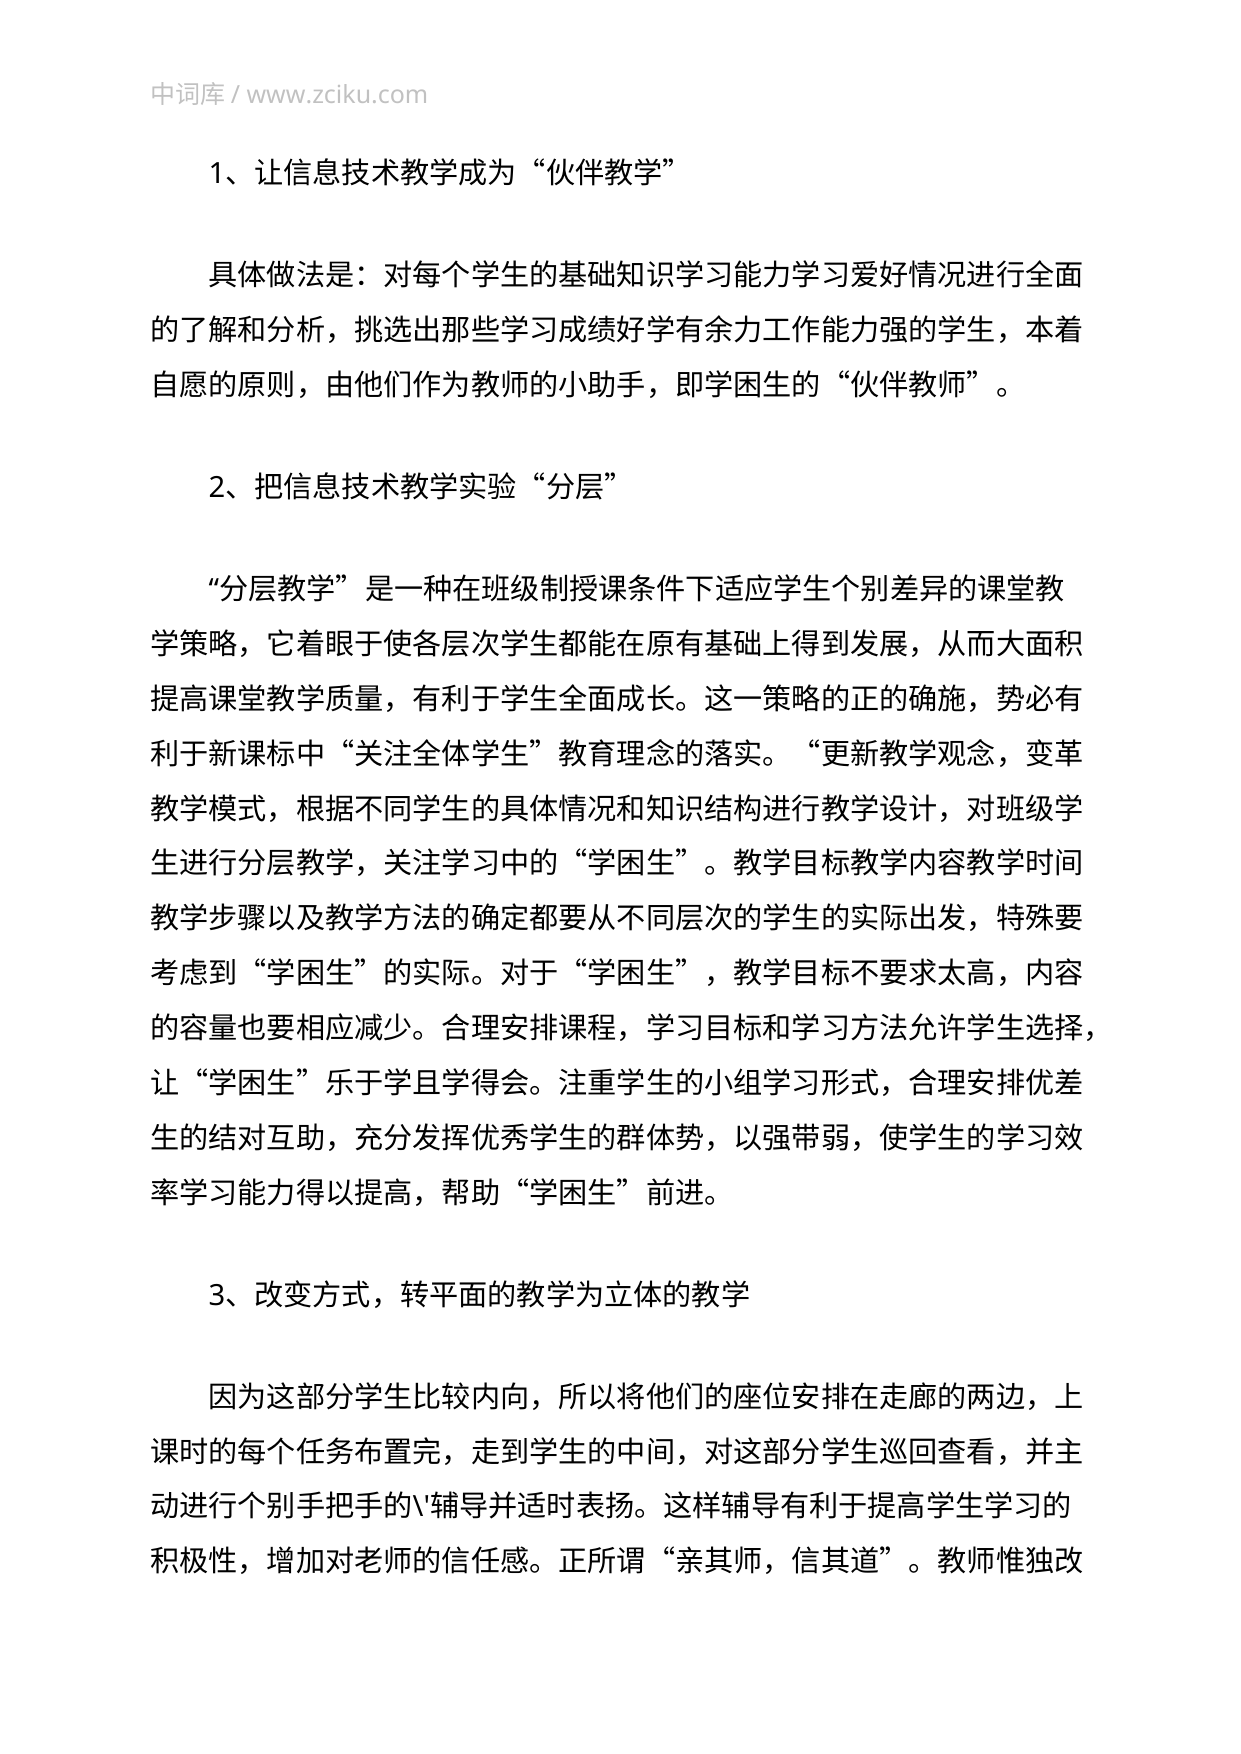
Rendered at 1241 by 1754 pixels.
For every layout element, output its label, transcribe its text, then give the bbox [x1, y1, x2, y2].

text 3、改变方式，转平面的教学为立体的教学 [150, 1271, 1090, 1314]
text 1、让信息技术教学成为“伙伴教学” [150, 150, 1090, 192]
text 具体做法是：对每个学生的基础知识学习能力学习爱好情况进行全面的了解和分析，挑选出那些学习成绩好学有余力工作能力强的学生，本着自愿的原则，由他们作为教师的小助手，即学困生的“伙伴教师”。 [150, 252, 1090, 404]
text 2、把信息技术教学实验“分层” [150, 463, 1090, 506]
text “分层教学”是一种在班级制授课条件下适应学生个别差异的课堂教学策略，它着眼于使各层次学生都能在原有基础上得到发展，从而大面积提高课堂教学质量，有利于学生全面成长。这一策略的正的确施，势必有利于新课标中“关注全体学生”教育理念的落实。“更新教学观念，变革教学模式，根据不同学生的具体情况和知识结构进行教学设计，对班级学生进行分层教学，关注学习中的“学困生”。教学目标教学内容教学时间教学步骤以及教学方法的确定都要从不同层次的学生的实际出发，特殊要考虑到“学困生”的实际。对于“学困生”，教学目标不要求太高，内容的容量也要相应减少。合理安排课程，学习目标和学习方法允许学生选择，让“学困生”乐于学且学得会。注重学生的小组学习形式，合理安排优差生的结对互助，充分发挥优秀学生的群体势，以强带弱，使学生的学习效率学习能力得以提高，帮助“学困生”前进。 [150, 566, 1090, 1212]
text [150, 1373, 1090, 1580]
